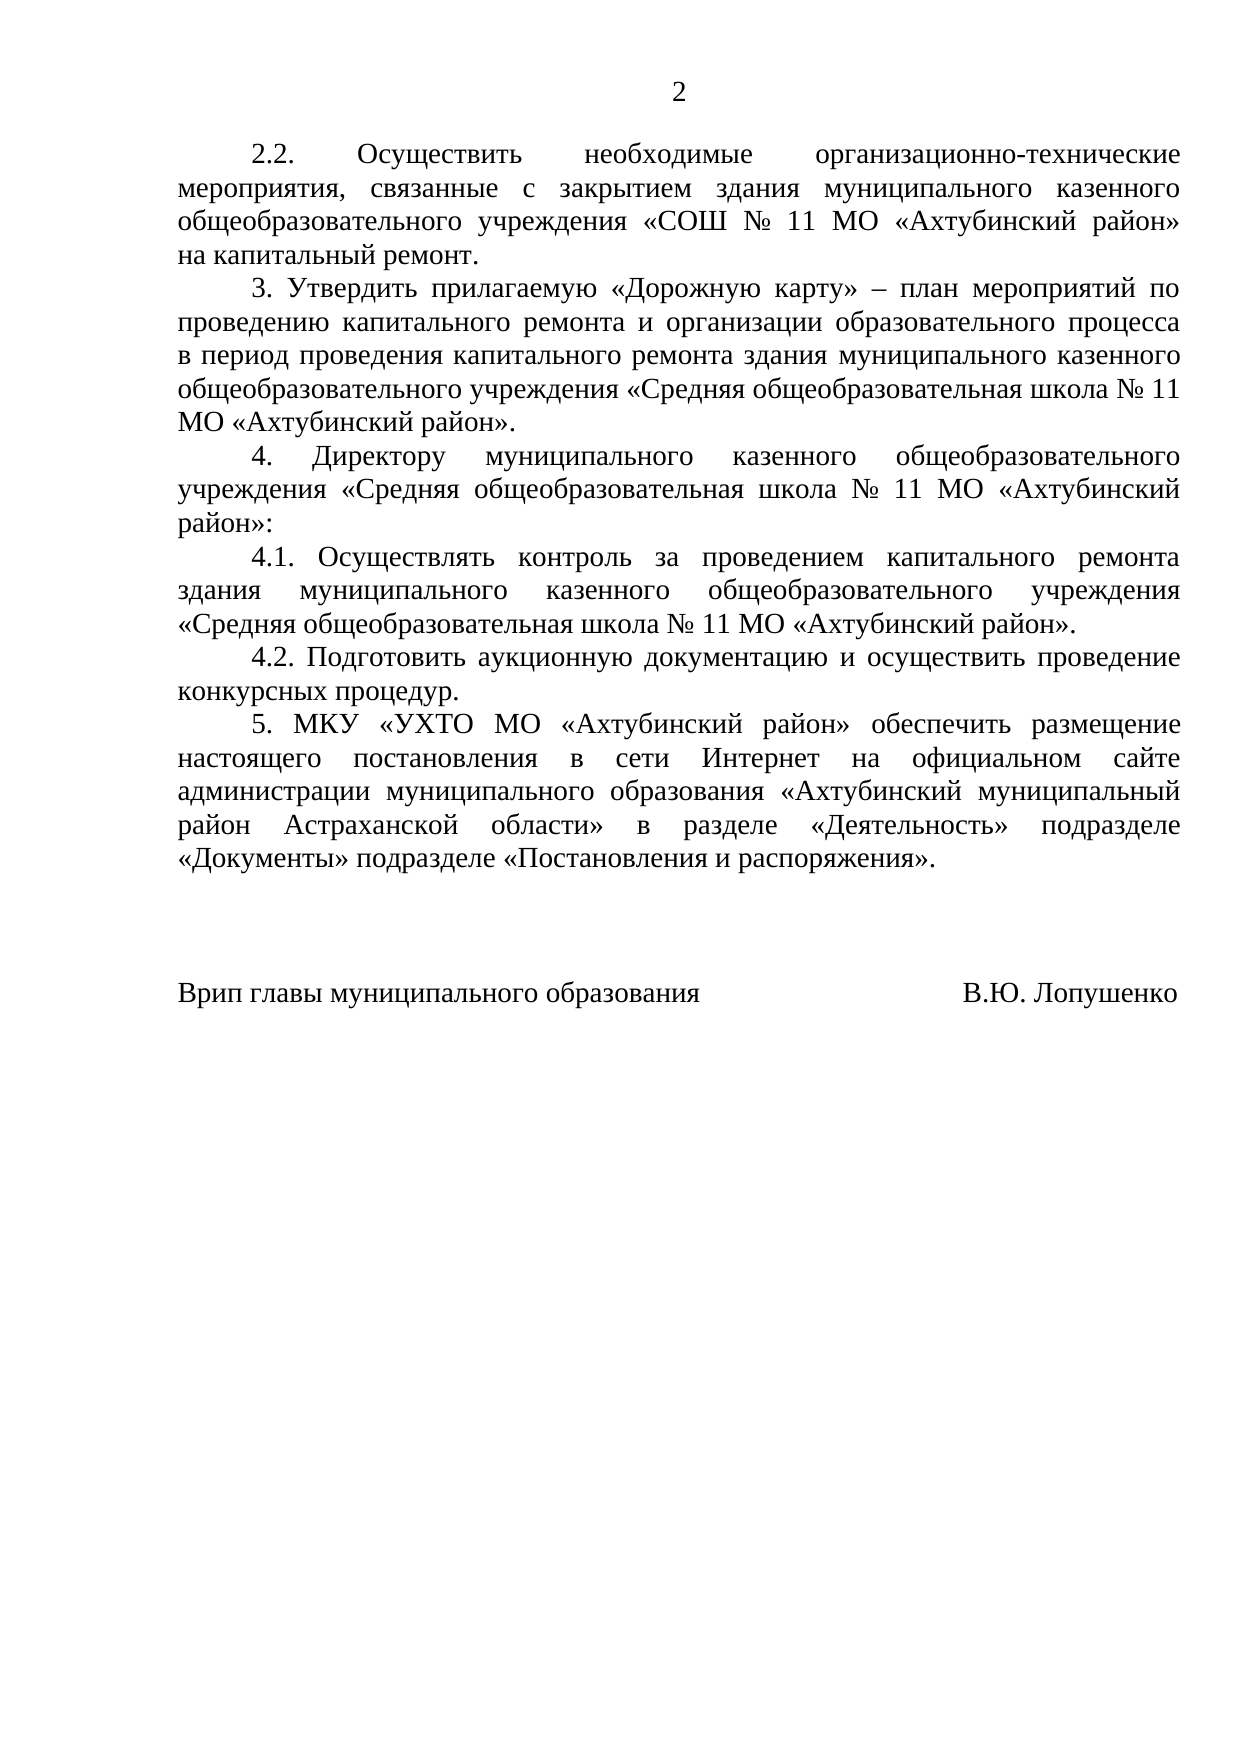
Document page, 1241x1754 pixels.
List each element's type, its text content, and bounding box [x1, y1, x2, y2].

text 5. МКУ «УХТО МО «Ахтубинский район» обеспечить размещение настоящего постановления в сети Интернет на официальном сайте администрации муниципального образования «Ахтубинский муниципальный район Астраханской области» в разделе «Деятельность» подразделе «Документы» подразделе «Постановления и распоряжения». [177, 706, 1181, 874]
text 4.1. Осуществлять контроль за проведением капитального ремонта здания муниципального казенного общеобразовательного учреждения «Средняя общеобразовательная школа № 11 МО «Ахтубинский район». [177, 539, 1181, 639]
text 4.2. Подготовить аукционную документацию и осуществить проведение конкурсных процедур. [177, 639, 1181, 706]
text 3. Утвердить прилагаемую «Дорожную карту» – план мероприятий по проведению капитального ремонта и организации образовательного процесса в период проведения капитального ремонта здания муниципального казенного общеобразовательного учреждения «Средняя общеобразовательная школа № 11 МО «Ахтубинский район». [177, 270, 1181, 438]
text 4. Директору муниципального казенного общеобразовательного учреждения «Средняя общеобразовательная школа № 11 МО «Ахтубинский район»: [177, 438, 1181, 539]
text 2.2. Осуществить необходимые организационно-технические мероприятия, связанные с закрытием здания муниципального казенного общеобразовательного учреждения «СОШ № 11 МО «Ахтубинский район» на капитальный ремонт. [177, 136, 1181, 270]
text Врип главы муниципального образования В.Ю. Лопушенко [177, 975, 1181, 1008]
